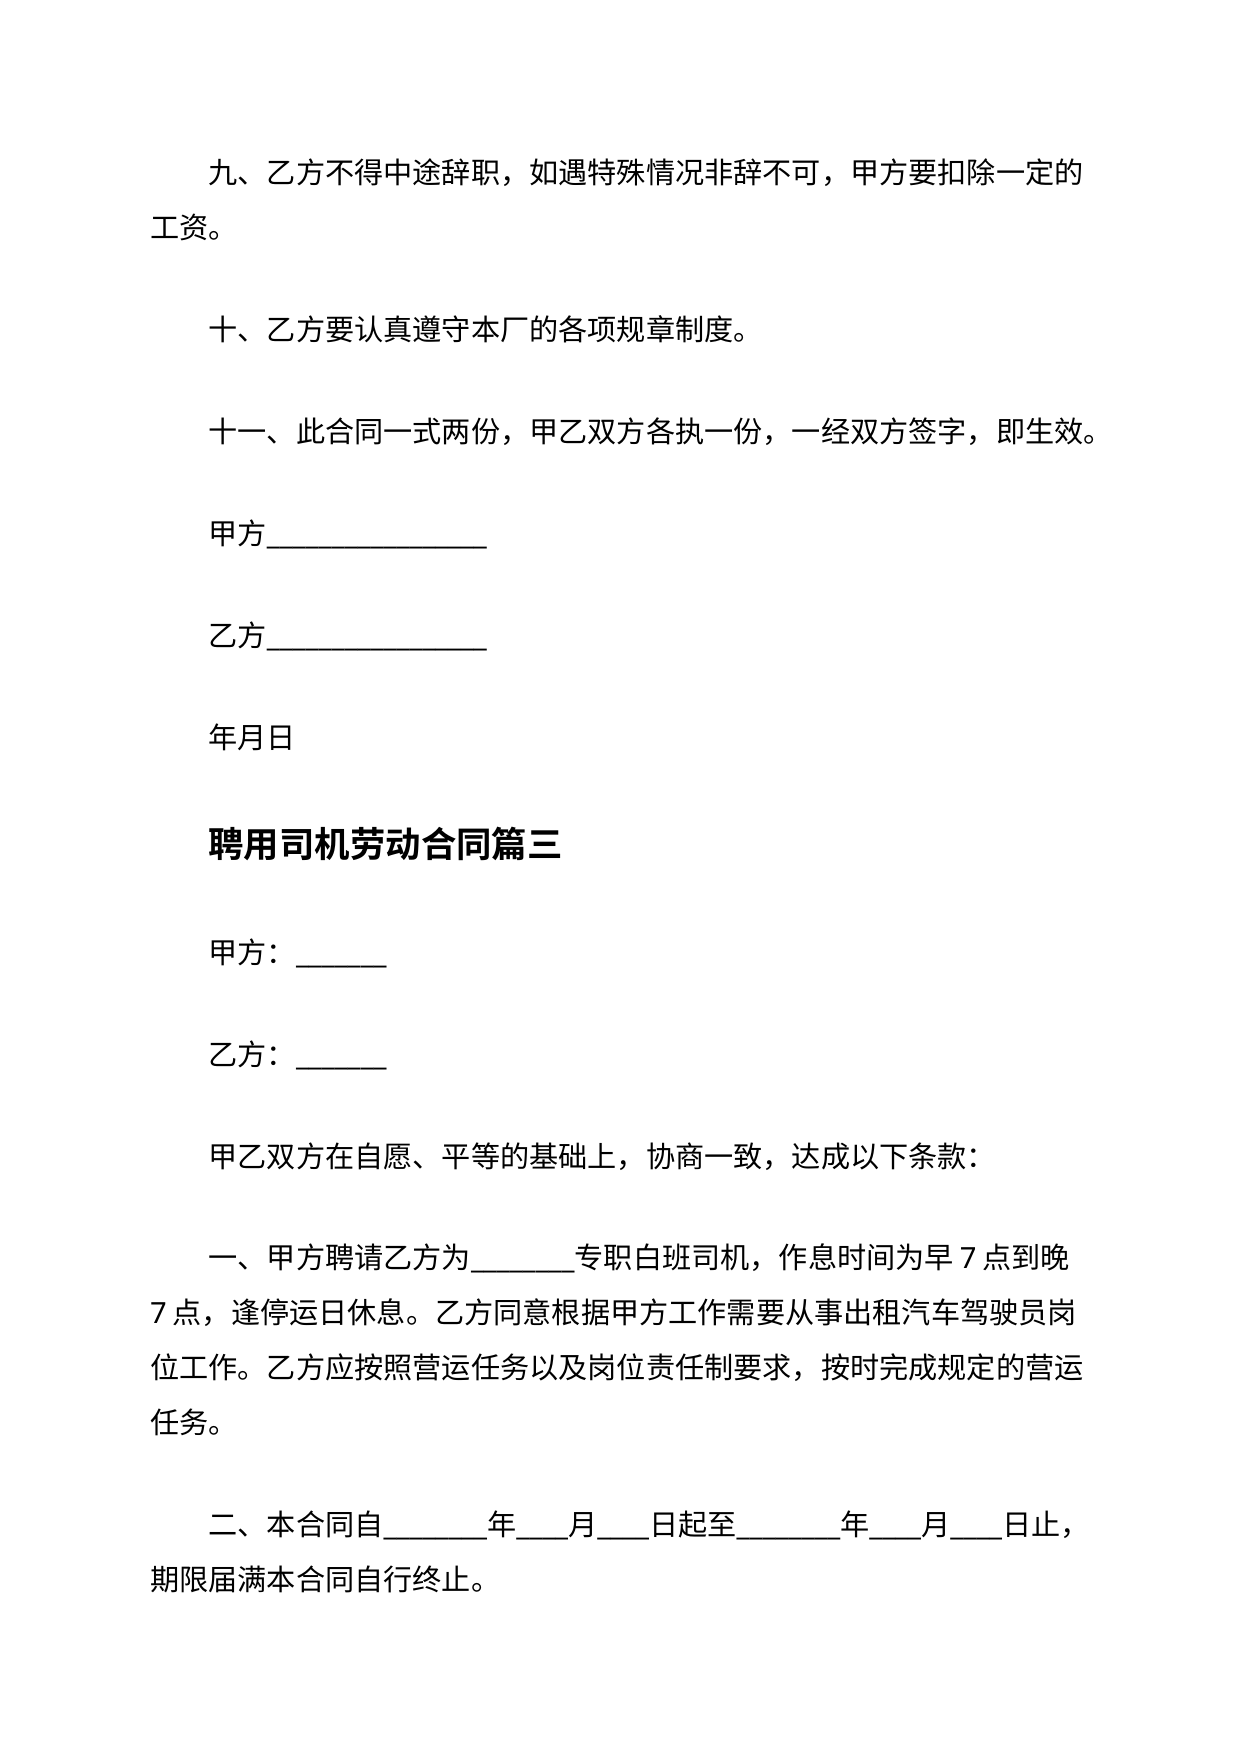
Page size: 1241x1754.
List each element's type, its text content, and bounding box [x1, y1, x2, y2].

text 十、乙方要认真遵守本厂的各项规章制度。 [150, 307, 1090, 349]
text 乙方：_______ [150, 1031, 1090, 1074]
text 一、甲方聘请乙方为________专职白班司机，作息时间为早7点到晚7点，逢停运日休息。乙方同意根据甲方工作需要从事出租汽车驾驶员岗位工作。乙方应按照营运任务以及岗位责任制要求，按时完成规定的营运任务。 [150, 1235, 1090, 1442]
text 甲乙双方在自愿、平等的基础上，协商一致，达成以下条款： [150, 1133, 1090, 1176]
text 甲方：_______ [150, 929, 1090, 972]
text 九、乙方不得中途辞职，如遇特殊情况非辞不可，甲方要扣除一定的工资。 [150, 150, 1090, 247]
text 十一、此合同一式两份，甲乙双方各执一份，一经双方签字，即生效。 [150, 408, 1090, 451]
text 聘用司机劳动合同篇三 [150, 816, 1090, 867]
text 二、本合同自________年____月____日起至________年____月____日止，期限届满本合同自行终止。 [150, 1502, 1090, 1599]
text 乙方_________________ [150, 612, 1090, 654]
text 年月日 [150, 714, 1090, 756]
text 甲方_________________ [150, 510, 1090, 553]
